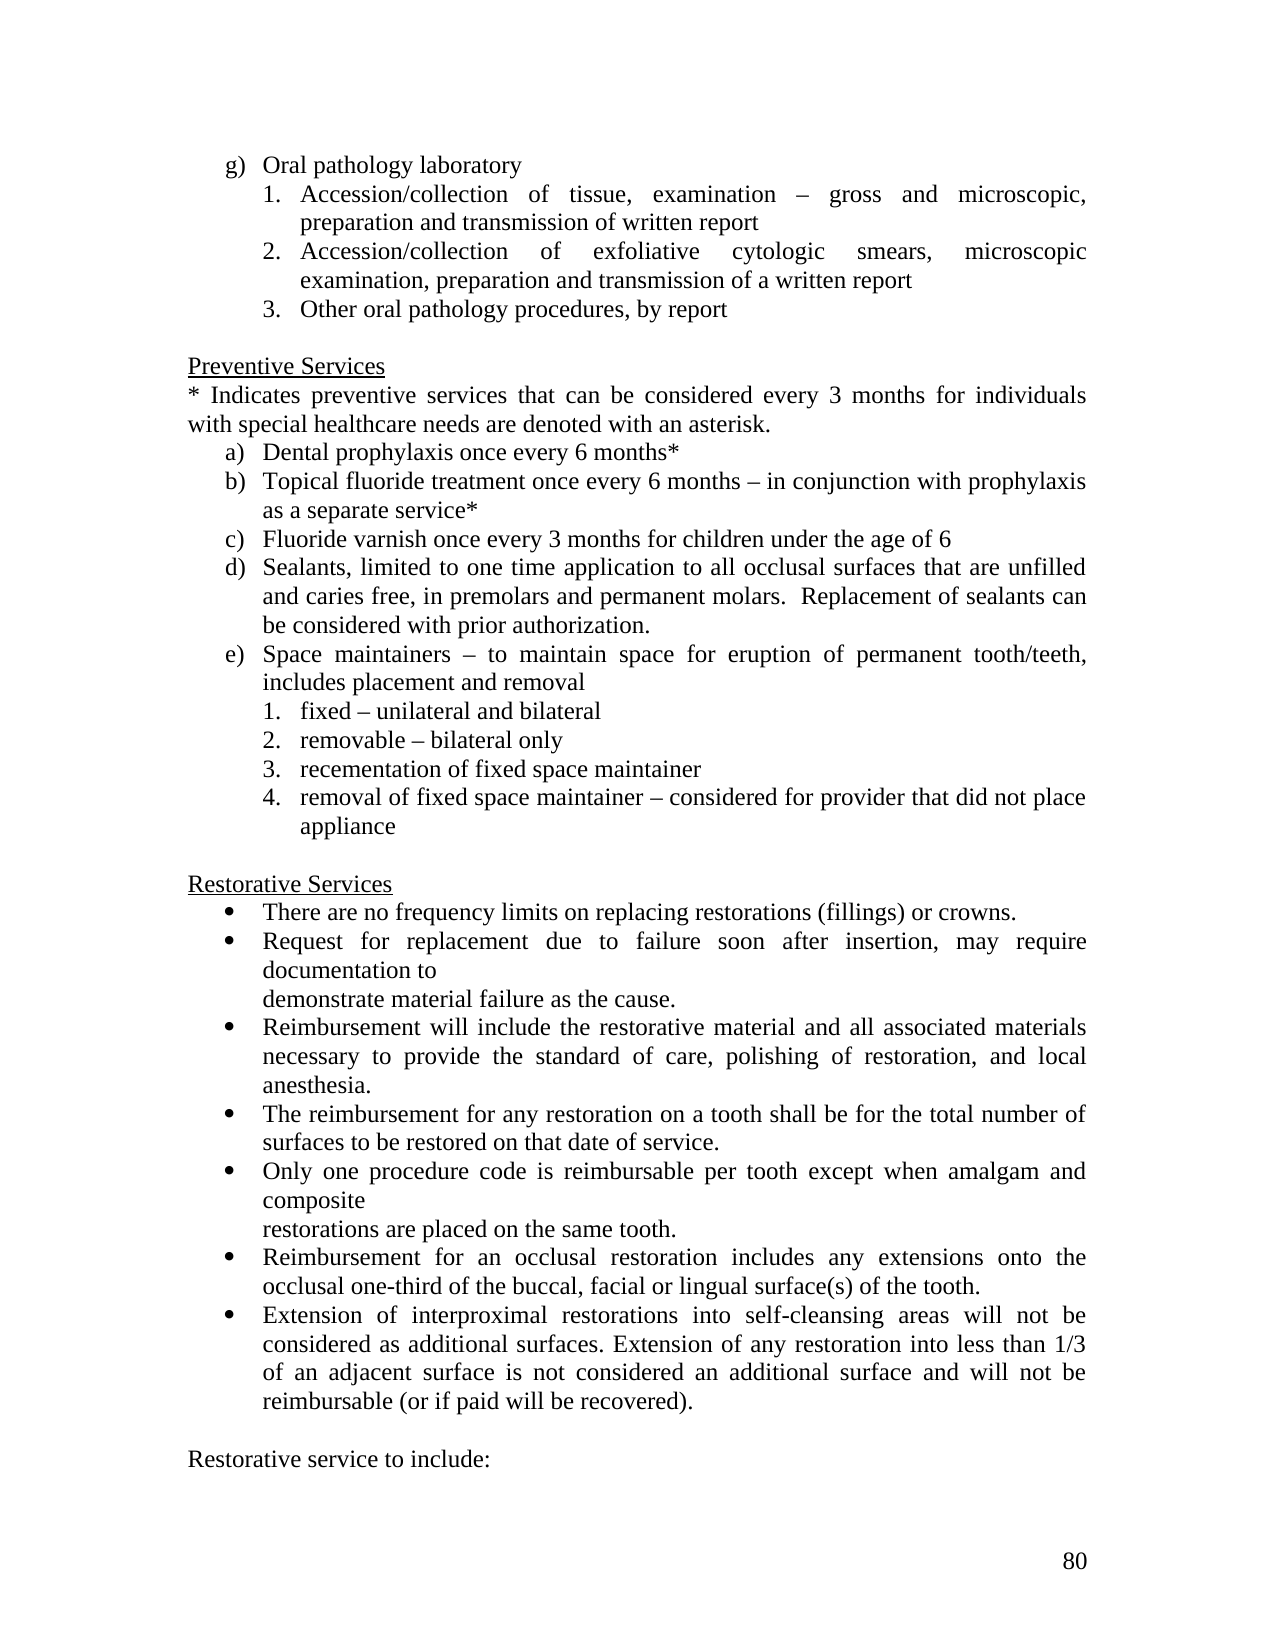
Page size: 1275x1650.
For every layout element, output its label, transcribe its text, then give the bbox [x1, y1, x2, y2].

text Restorative service to include: [187, 1444, 1087, 1472]
list Fluoride varnish once every 3 months for children under the age of 6 [225, 524, 1087, 552]
list Accession/collection of tissue, examination – gross and microscopic, preparation and transmission of written report [262, 179, 1087, 236]
list Reimbursement for an occlusal restoration includes any extensions onto the occlusal one-third of the buccal, facial or lingual surface(s) of the tooth. [225, 1242, 1087, 1300]
list Oral pathology laboratory [225, 150, 1087, 179]
text demonstrate material failure as the cause. [262, 984, 1087, 1012]
list Other oral pathology procedures, by report [262, 294, 1087, 322]
text Preventive Services [187, 351, 1087, 380]
list Topical fluoride treatment once every 6 months – in conjunction with prophylaxis as a separate service* [225, 466, 1087, 524]
list Space maintainers – to maintain space for eruption of permanent tooth/teeth, includes placement and removal [225, 639, 1087, 696]
text restorations are placed on the same tooth. [262, 1214, 1087, 1242]
list Dental prophylaxis once every 6 months* [225, 437, 1087, 466]
list Request for replacement due to failure soon after insertion, may require documentation to [225, 926, 1087, 984]
list Extension of interproximal restorations into self-cleansing areas will not be considered as additional surfaces. Extension of any restoration into less than 1/3 of an adjacent surface is not considered an additional surface and will not be reimbursable (or if paid will be recovered). [225, 1300, 1087, 1415]
list There are no frequency limits on replacing restorations (fillings) or crowns. [225, 897, 1087, 926]
text Restorative Services [187, 869, 1087, 897]
list removal of fixed space maintainer – considered for provider that did not place appliance [262, 782, 1087, 840]
text * Indicates preventive services that can be considered every 3 months for individuals with special healthcare needs are denoted with an asterisk. [187, 380, 1087, 437]
list Reimbursement will include the restorative material and all associated materials necessary to provide the standard of care, polishing of restoration, and local anesthesia. [225, 1012, 1087, 1099]
list Only one procedure code is reimbursable per tooth except when amalgam and composite [225, 1156, 1087, 1214]
list recementation of fixed space maintainer [262, 754, 1087, 782]
list fixed – unilateral and bilateral [262, 696, 1087, 725]
list removable – bilateral only [262, 725, 1087, 754]
list The reimbursement for any restoration on a tooth shall be for the total number of surfaces to be restored on that date of service. [225, 1099, 1087, 1156]
list Sealants, limited to one time application to all occlusal surfaces that are unfilled and caries free, in premolars and permanent molars. Replacement of sealants can be considered with prior authorization. [225, 552, 1087, 639]
list Accession/collection of exfoliative cytologic smears, microscopic examination, preparation and transmission of a written report [262, 236, 1087, 294]
